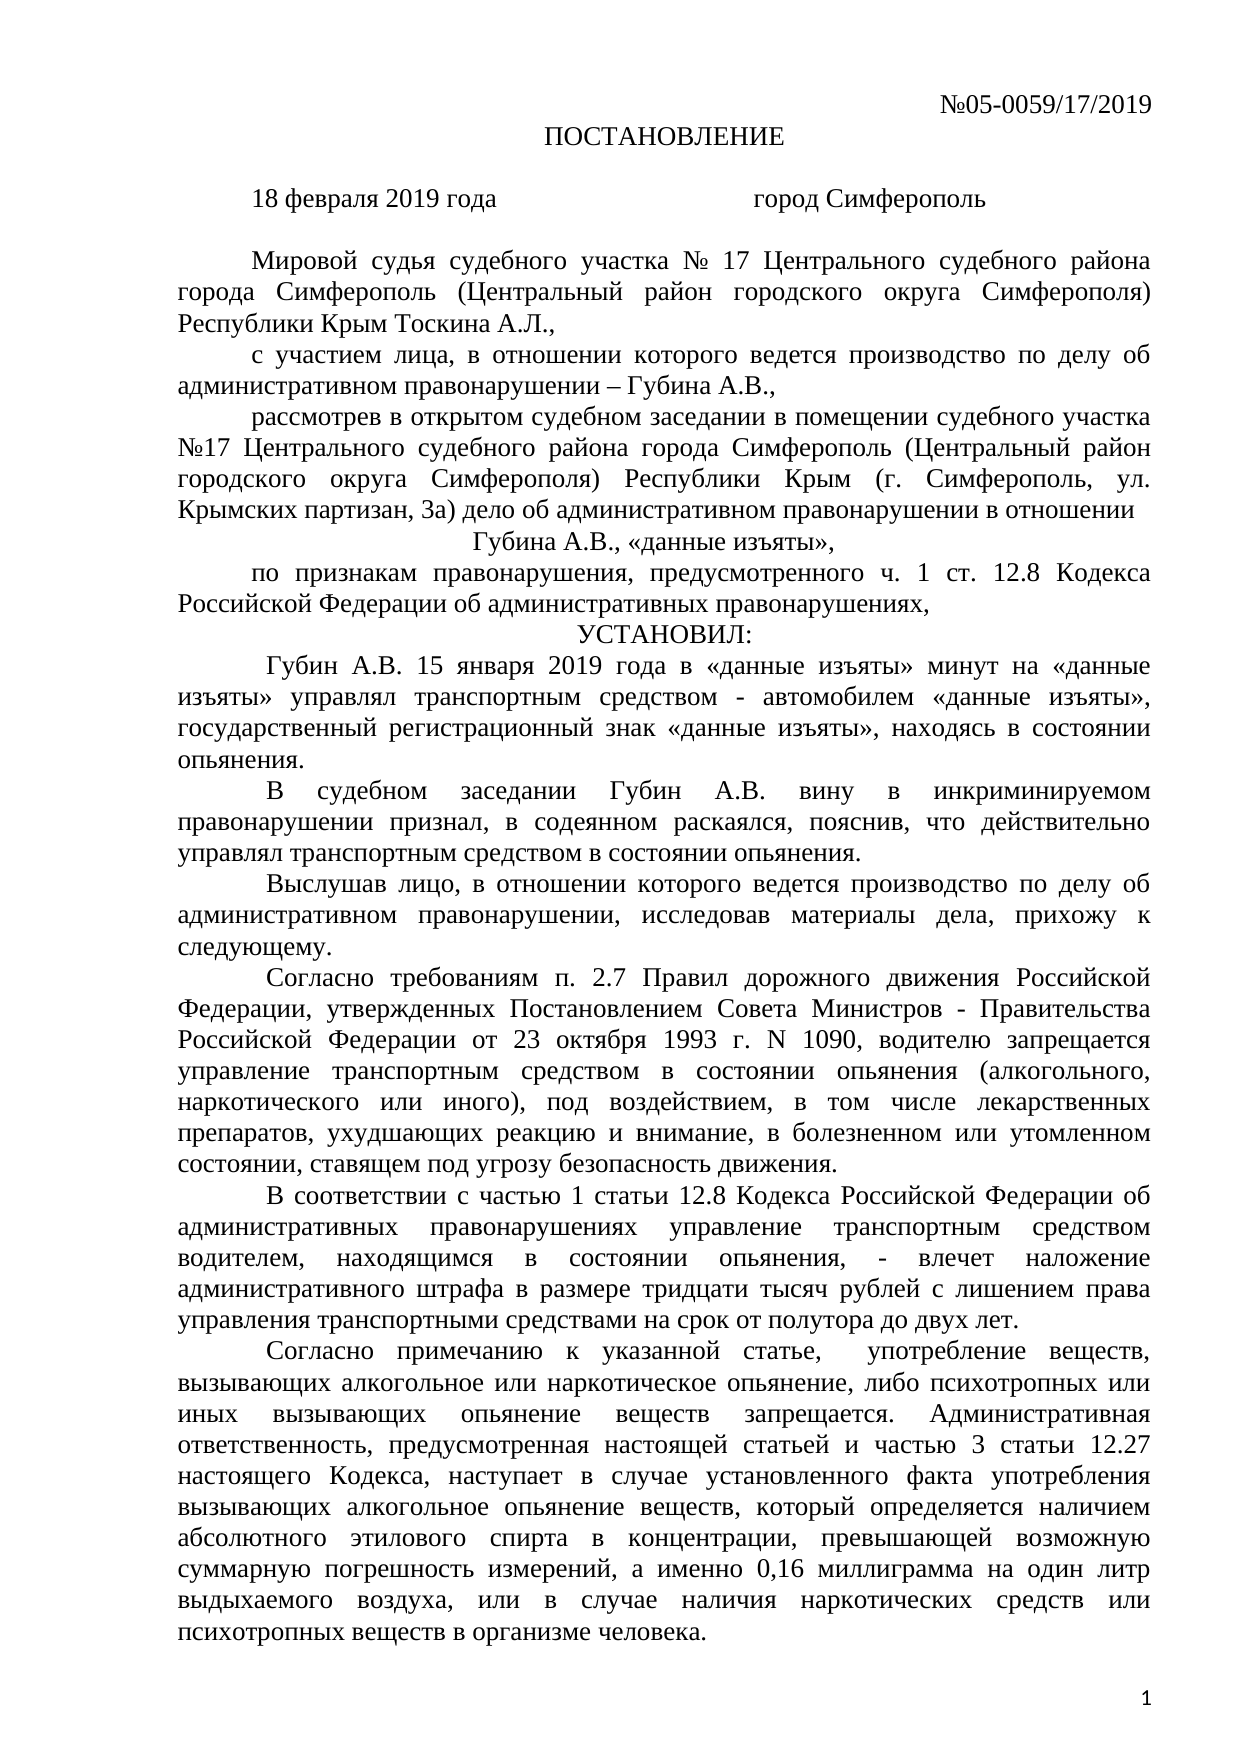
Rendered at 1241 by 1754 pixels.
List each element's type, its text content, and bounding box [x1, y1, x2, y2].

text с участием лица, в отношении которого ведется производство по делу об административном правонарушении – Губина А.В., [177, 338, 1152, 400]
text рассмотрев в открытом судебном заседании в помещении судебного участка №17 Центрального судебного района города Симферополь (Центральный район городского округа Симферополя) Республики Крым (г. Симферополь, ул. Крымских партизан, 3а) дело об административном правонарушении в отношении [177, 400, 1152, 525]
text Согласно примечанию к указанной статье, употребление веществ, вызывающих алкогольное или наркотическое опьянение, либо психотропных или иных вызывающих опьянение веществ запрещается. Административная ответственность, предусмотренная настоящей статьей и частью 3 статьи 12.27 настоящего Кодекса, наступает в случае установленного факта употребления вызывающих алкогольное опьянение веществ, который определяется наличием абсолютного этилового спирта в концентрации, превышающей возможную суммарную погрешность измерений, а именно 0,16 миллиграмма на один литр выдыхаемого воздуха, или в случае наличия наркотических средств или психотропных веществ в организме человека. [177, 1334, 1152, 1646]
text ПОСТАНОВЛЕНИЕ [177, 120, 1152, 151]
text №05-0059/17/2019 [177, 89, 1152, 120]
text Согласно требованиям п. 2.7 Правил дорожного движения Российской Федерации, утвержденных Постановлением Совета Министров - Правительства Российской Федерации от 23 октября 1993 г. N 1090, водителю запрещается управление транспортным средством в состоянии опьянения (алкогольного, наркотического или иного), под воздействием, в том числе лекарственных препаратов, ухудшающих реакцию и внимание, в болезненном или утомленном состоянии, ставящем под угрозу безопасность движения. [177, 961, 1152, 1179]
text Губин А.В. 15 января 2019 года в «данные изъяты» минут на «данные изъяты» управлял транспортным средством - автомобилем «данные изъяты», государственный регистрационный знак «данные изъяты», находясь в состоянии опьянения. [177, 649, 1152, 774]
text В судебном заседании Губин А.В. вину в инкриминируемом правонарушении признал, в содеянном раскаялся, пояснив, что действительно управлял транспортным средством в состоянии опьянения. [177, 774, 1152, 867]
text Губина А.В., «данные изъяты», [472, 525, 1152, 556]
text В соответствии с частью 1 статьи 12.8 Кодекса Российской Федерации об административных правонарушениях управление транспортным средством водителем, находящимся в состоянии опьянения, - влечет наложение административного штрафа в размере тридцати тысяч рублей с лишением права управления транспортными средствами на срок от полутора до двух лет. [177, 1179, 1152, 1334]
text Выслушав лицо, в отношении которого ведется производство по делу об административном правонарушении, исследовав материалы дела, прихожу к следующему. [177, 867, 1152, 961]
text по признакам правонарушения, предусмотренного ч. 1 ст. 12.8 Кодекса Российской Федерации об административных правонарушениях, [177, 556, 1152, 618]
text Мировой судья судебного участка № 17 Центрального судебного района города Симферополь (Центральный район городского округа Симферополя) Республики Крым Тоскина А.Л., [177, 244, 1152, 338]
text 18 февраля 2019 года город Симферополь [177, 182, 1152, 213]
text УСТАНОВИЛ: [177, 618, 1152, 649]
